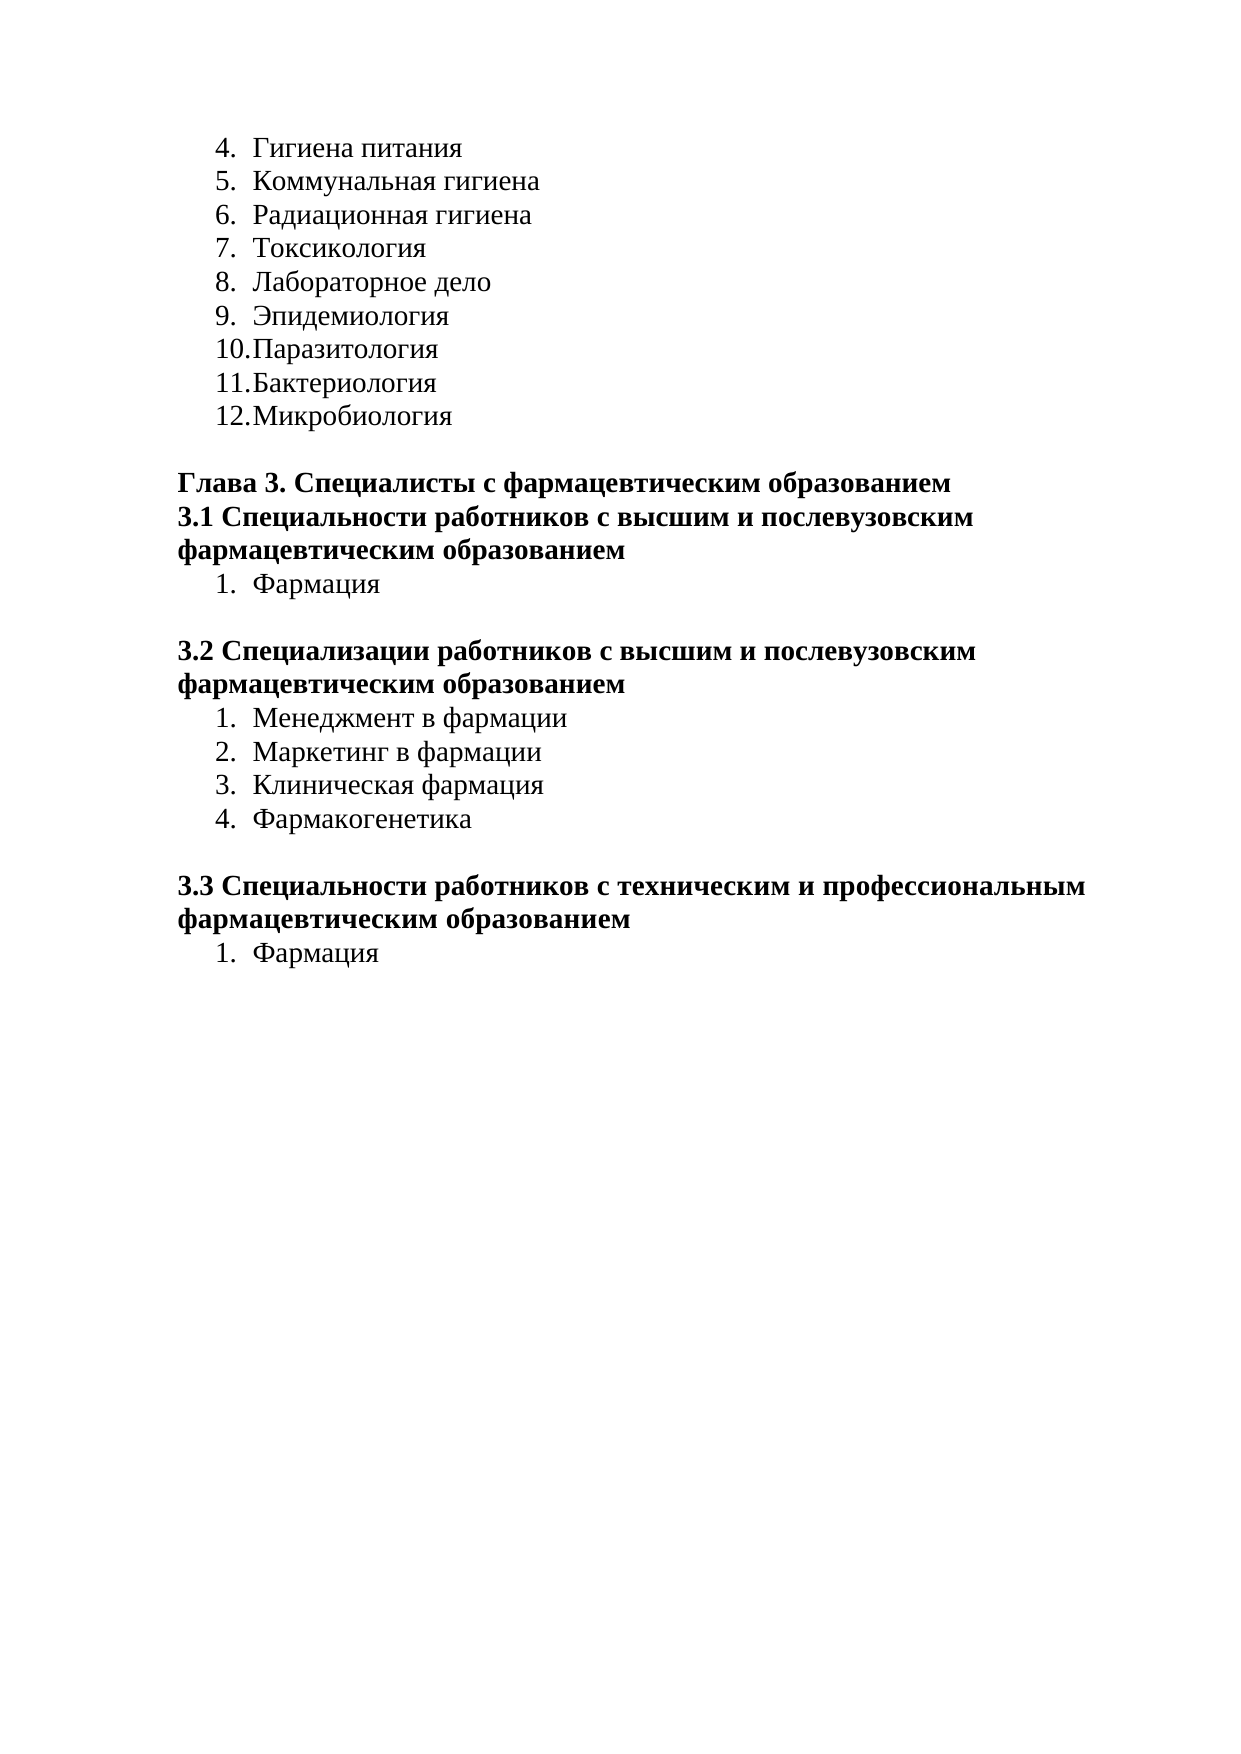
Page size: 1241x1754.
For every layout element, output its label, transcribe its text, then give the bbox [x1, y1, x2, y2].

list Маркетинг в фармации [215, 734, 1152, 767]
list Паразитология [215, 331, 1152, 365]
list Клиническая фармация [215, 767, 1152, 801]
list Фармация [215, 935, 1152, 968]
list Фармакогенетика [215, 801, 1152, 834]
list Гигиена питания [215, 130, 1152, 163]
list Радиационная гигиена [215, 197, 1152, 231]
text 3.3 Специальности работников с техническим и профессиональным фармацевтическим образованием [177, 868, 1152, 935]
text Глава 3. Специалисты с фармацевтическим образованием [177, 465, 1152, 499]
list Микробиология [215, 398, 1152, 432]
list Менеджмент в фармации [215, 700, 1152, 734]
list Лабораторное дело [215, 264, 1152, 298]
list Коммунальная гигиена [215, 163, 1152, 197]
list Бактериология [215, 365, 1152, 398]
list Фармация [215, 566, 1152, 599]
list Эпидемиология [215, 298, 1152, 331]
text 3.1 Специальности работников с высшим и послевузовским фармацевтическим образованием [177, 499, 1152, 566]
list Токсикология [215, 231, 1152, 264]
text 3.2 Специализации работников с высшим и послевузовским фармацевтическим образованием [177, 633, 1152, 700]
